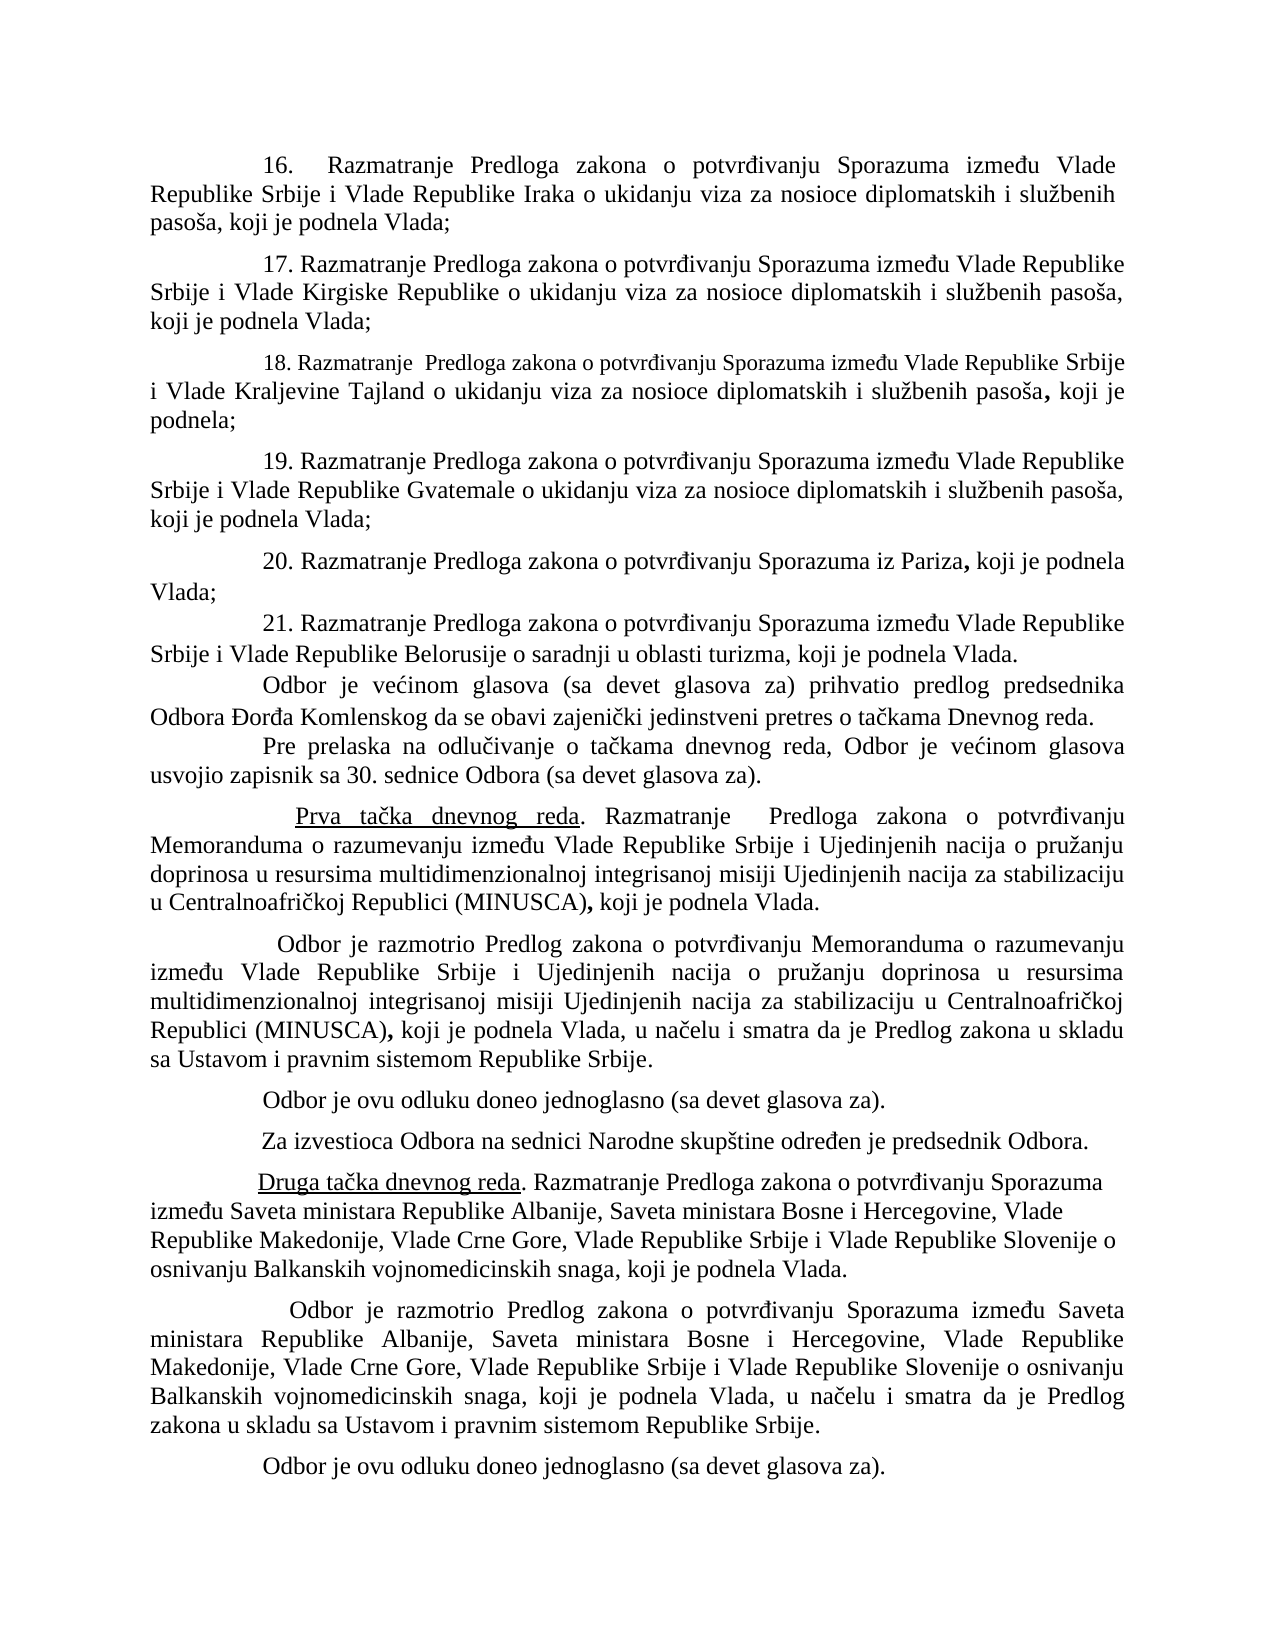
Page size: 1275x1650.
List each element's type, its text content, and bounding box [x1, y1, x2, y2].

text Za izvestioca Odbora na sednici Narodne skupštine određen je predsednik Odbora. [150, 1126, 1125, 1155]
text Odbor je većinom glasova (sa devet glasova za) prihvatio predlog predsednika Odbora Đorđa Komlenskog da se obavi zajenički jedinstveni pretres o tačkama Dnevnog reda. [150, 669, 1125, 731]
text 17. Razmatranje Predloga zakona o potvrđivanju Sporazuma između Vlade Republike Srbije i Vlade Kirgiske Republike o ukidanju viza za nosioce diplomatskih i službenih pasoša, koji je podnela Vlada; [143, 249, 1125, 335]
text 21. Razmatranje Predloga zakona o potvrđivanju Sporazuma između Vlade Republike Srbije i Vlade Republike Belorusije o saradnji u oblasti turizma, koji je podnela Vlada. [150, 607, 1125, 669]
text 18. Razmatranje Predloga zakona o potvrđivanju Sporazuma između Vlade Republike Srbije i Vlade Kraljevine Tajland o ukidanju viza za nosioce diplomatskih i službenih pasoša, koji je podnela; [150, 347, 1125, 434]
text 19. Razmatranje Predloga zakona o potvrđivanju Sporazuma između Vlade Republike Srbije i Vlade Republike Gvatemale o ukidanju viza za nosioce diplomatskih i službenih pasoša, koji je podnela Vlada; [150, 446, 1125, 532]
text Odbor je razmotrio Predlog zakona o potvrđivanju Sporazuma između Saveta ministara Republike Albanije, Saveta ministara Bosne i Hercegovine, Vlade Republike Makedonije, Vlade Crne Gore, Vlade Republike Srbije i Vlade Republike Slovenije o osnivanju Balkanskih vojnomedicinskih snaga, koji je podnela Vlada, u načelu i smatra da je Predlog zakona u skladu sa Ustavom i pravnim sistemom Republike Srbije. [150, 1295, 1125, 1439]
text Druga tačka dnevnog reda. Razmatranje Predloga zakona o potvrđivanju Sporazuma između Saveta ministara Republike Albanije, Saveta ministara Bosne i Hercegovine, Vlade Republike Makedonije, Vlade Crne Gore, Vlade Republike Srbije i Vlade Republike Slovenije o osnivanju Balkanskih vojnomedicinskih snaga, koji je podnela Vlada. [150, 1167, 1125, 1282]
text Pre prelaska na odlučivanje o tačkama dnevnog reda, Odbor je većinom glasova usvojio zapisnik sa 30. sednice Odbora (sa devet glasova za). [150, 731, 1125, 789]
text Odbor je razmotrio Predlog zakona o potvrđivanju Memoranduma o razumevanju između Vlade Republike Srbije i Ujedinjenih nacija o pružanju doprinosa u resursima multidimenzionalnoj integrisanoj misiji Ujedinjenih nacija za stabilizaciju u Centralnoafričkoj Republici (MINUSCA), koji je podnela Vlada, u načelu i smatra da je Predlog zakona u skladu sa Ustavom i pravnim sistemom Republike Srbije. [150, 929, 1125, 1072]
text 16. Razmatranje Predloga zakona o potvrđivanju Sporazuma između Vlade Republike Srbije i Vlade Republike Iraka o ukidanju viza za nosioce diplomatskih i službenih pasoša, koji je podnela Vlada; [150, 150, 1117, 236]
text Odbor je ovu odluku doneo jednoglasno (sa devet glasova za). [150, 1085, 1125, 1114]
text Odbor je ovu odluku doneo jednoglasno (sa devet glasova za). [150, 1451, 1125, 1480]
text 20. Razmatranje Predloga zakona o potvrđivanju Sporazuma iz Pariza, koji je podnela Vlada; [150, 545, 1125, 607]
text Prva tačka dnevnog reda. Razmatranje Predloga zakona o potvrđivanju Memoranduma o razumevanju između Vlade Republike Srbije i Ujedinjenih nacija o pružanju doprinosa u resursima multidimenzionalnoj integrisanoj misiji Ujedinjenih nacija za stabilizaciju u Centralnoafričkoj Republici (MINUSCA), koji je podnela Vlada. [150, 801, 1125, 916]
